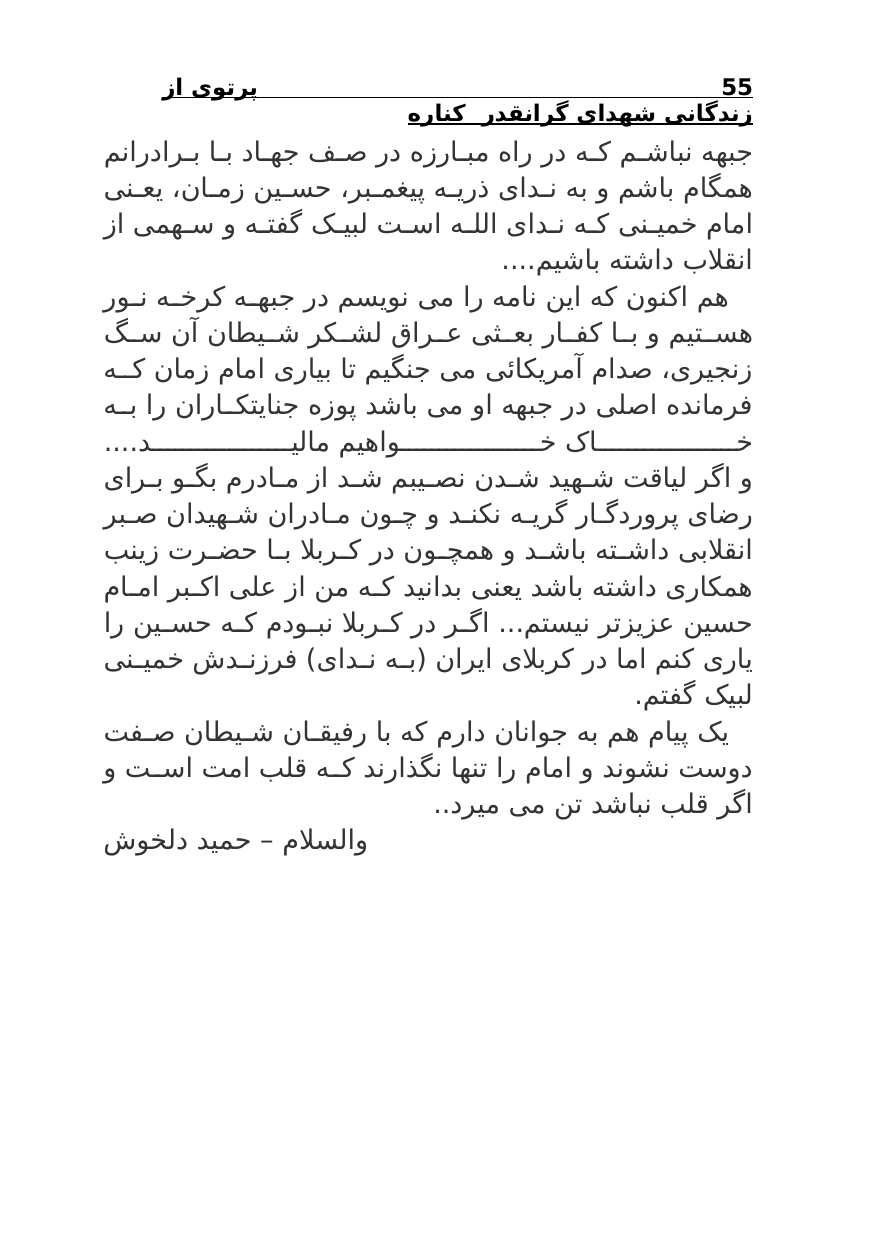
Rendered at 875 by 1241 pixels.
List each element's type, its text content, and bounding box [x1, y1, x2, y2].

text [103, 136, 753, 276]
text یک پیام هم به جوانان دارم که با رفیقان شیطان صفت دوست نشوند و امام را تنها نگذارند که قلب امت است و اگر قلب نباشد تن می میرد.. [103, 716, 753, 820]
text هم اکنون که این نامه را می نویسم در جبهه کرخه نور هستیم و با کفار بعثی عراق لشکر شیطان آن سگ زنجیری، صدام آمریکائی می جنگیم تا بیاری امام زمان که فرمانده اصلی در جبهه او می باشد پوزه جنایتکاران را به خاک خواهیم مالید.... و اگر لیاقت شهید شدن نصیبم شد از مادرم بگو برای رضای پروردگار گریه نکند و چون مادران شهیدان صبر انقلابی داشته باشد و همچون در کربلا با حضرت زینب همکاری داشته باشد یعنی بدانید که من از علی اکبر امام حسین عزیزتر نیستم... اگر در کربلا نبودم که حسین را یاری کنم اما در کربلای ایران (به ندای) فرزندش خمینی لبیک گفتم. [103, 281, 753, 711]
text والسلام – حمید دلخوش [103, 824, 753, 856]
